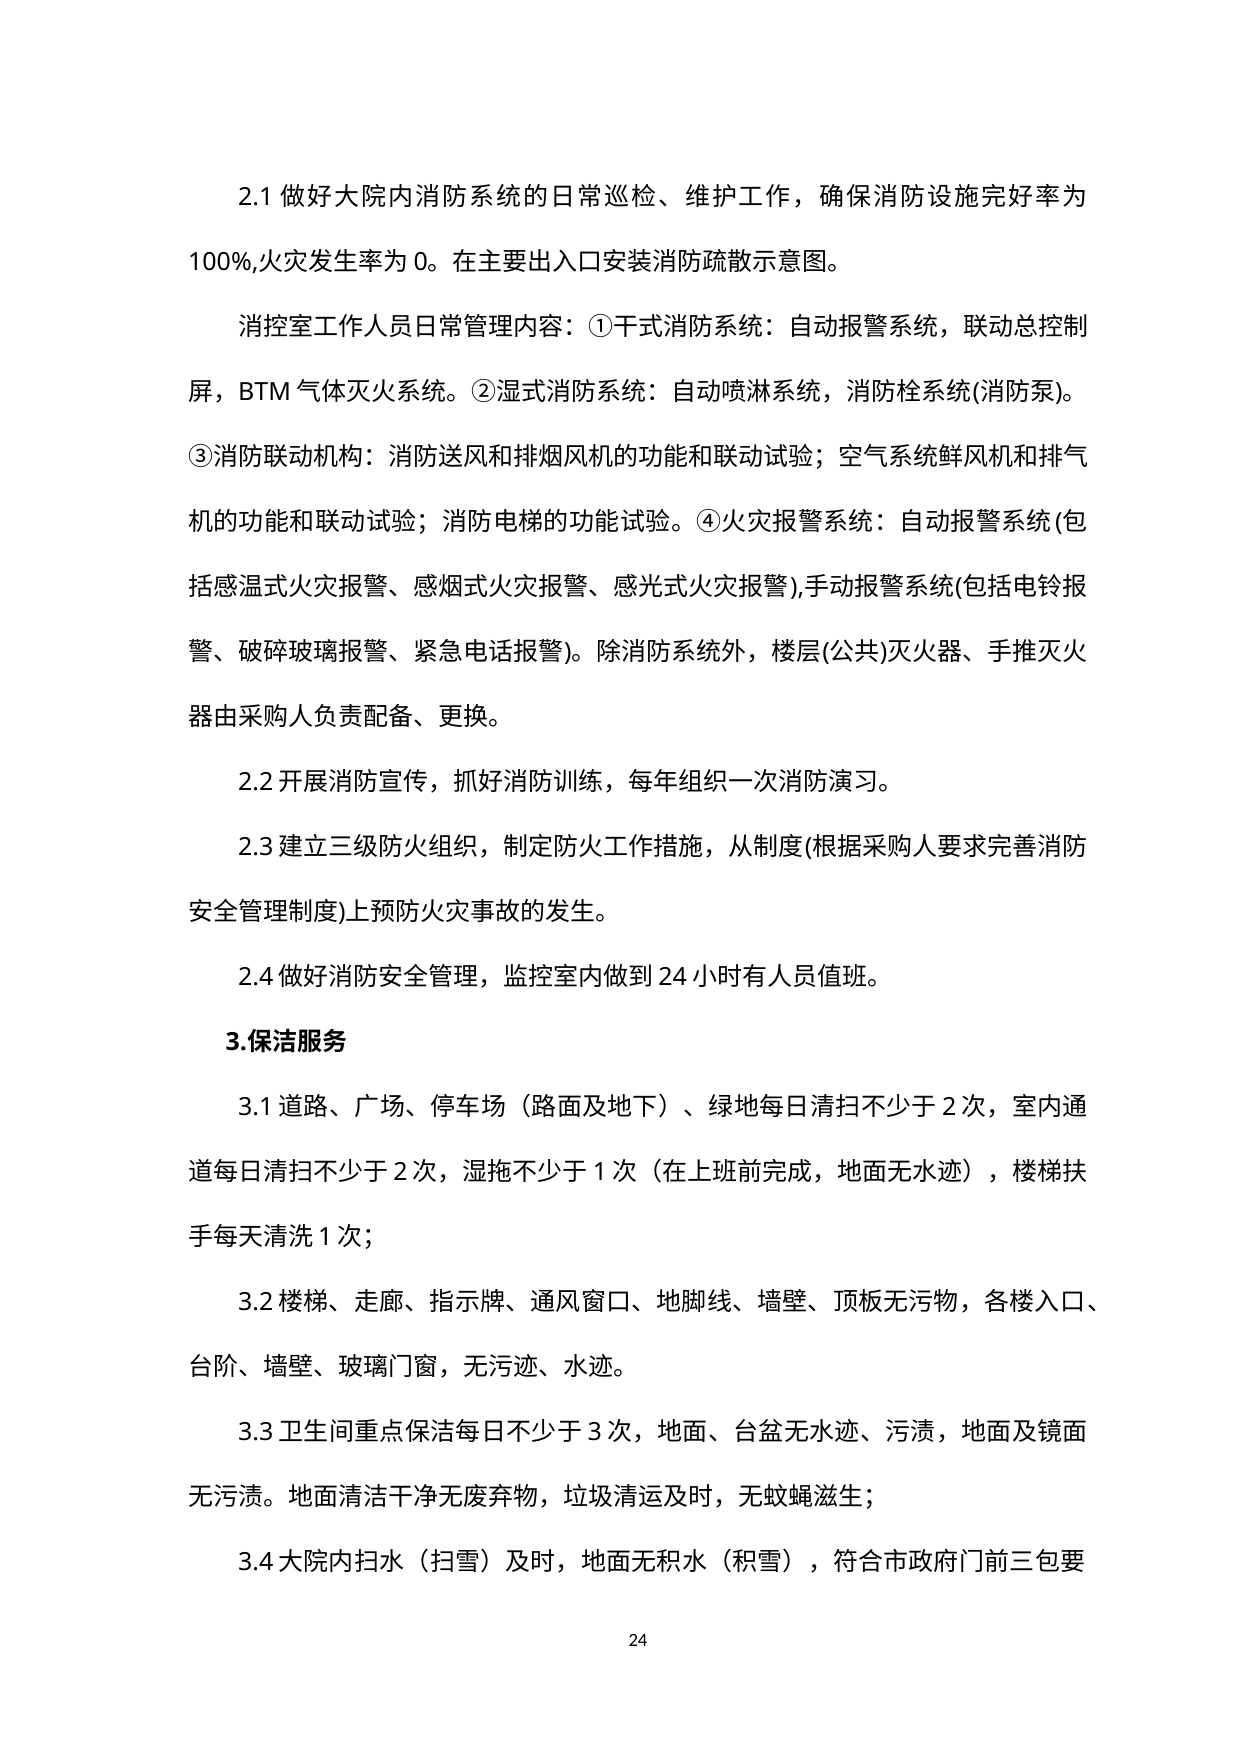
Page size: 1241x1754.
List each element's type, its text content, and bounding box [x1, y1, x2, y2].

text 3.2楼梯、走廊、指示牌、通风窗口、地脚线、墙壁、顶板无污物，各楼入口、台阶、墙壁、玻璃门窗，无污迹、水迹。 [188, 1267, 1088, 1397]
list 2.2开展消防宣传，抓好消防训练，每年组织一次消防演习。 [188, 747, 1088, 812]
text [188, 1527, 1088, 1592]
list 2.4做好消防安全管理，监控室内做到24小时有人员值班。 [188, 942, 1088, 1007]
text 3.1道路、广场、停车场（路面及地下）、绿地每日清扫不少于2次，室内通道每日清扫不少于2次，湿拖不少于1次（在上班前完成，地面无水迹），楼梯扶手每天清洗1次； [188, 1072, 1088, 1267]
list 2.3建立三级防火组织，制定防火工作措施，从制度(根据采购人要求完善消防安全管理制度)上预防火灾事故的发生。 [188, 812, 1088, 942]
text 3.保洁服务 [188, 1007, 1088, 1072]
text 3.3卫生间重点保洁每日不少于3次，地面、台盆无水迹、污渍，地面及镜面无污渍。地面清洁干净无废弃物，垃圾清运及时，无蚊蝇滋生； [188, 1397, 1088, 1527]
list 消控室工作人员日常管理内容：①干式消防系统：自动报警系统，联动总控制屏，BTM气体灭火系统。②湿式消防系统：自动喷淋系统，消防栓系统(消防泵)。③消防联动机构：消防送风和排烟风机的功能和联动试验；空气系统鲜风机和排气机的功能和联动试验；消防电梯的功能试验。④火灾报警系统：自动报警系统(包括感温式火灾报警、感烟式火灾报警、感光式火灾报警),手动报警系统(包括电铃报警、破碎玻璃报警、紧急电话报警)。除消防系统外，楼层(公共)灭火器、手推灭火器由采购人负责配备、更换。 [188, 292, 1088, 747]
list 2.1做好大院内消防系统的日常巡检、维护工作，确保消防设施完好率为100%,火灾发生率为0。在主要出入口安装消防疏散示意图。 [188, 162, 1088, 292]
